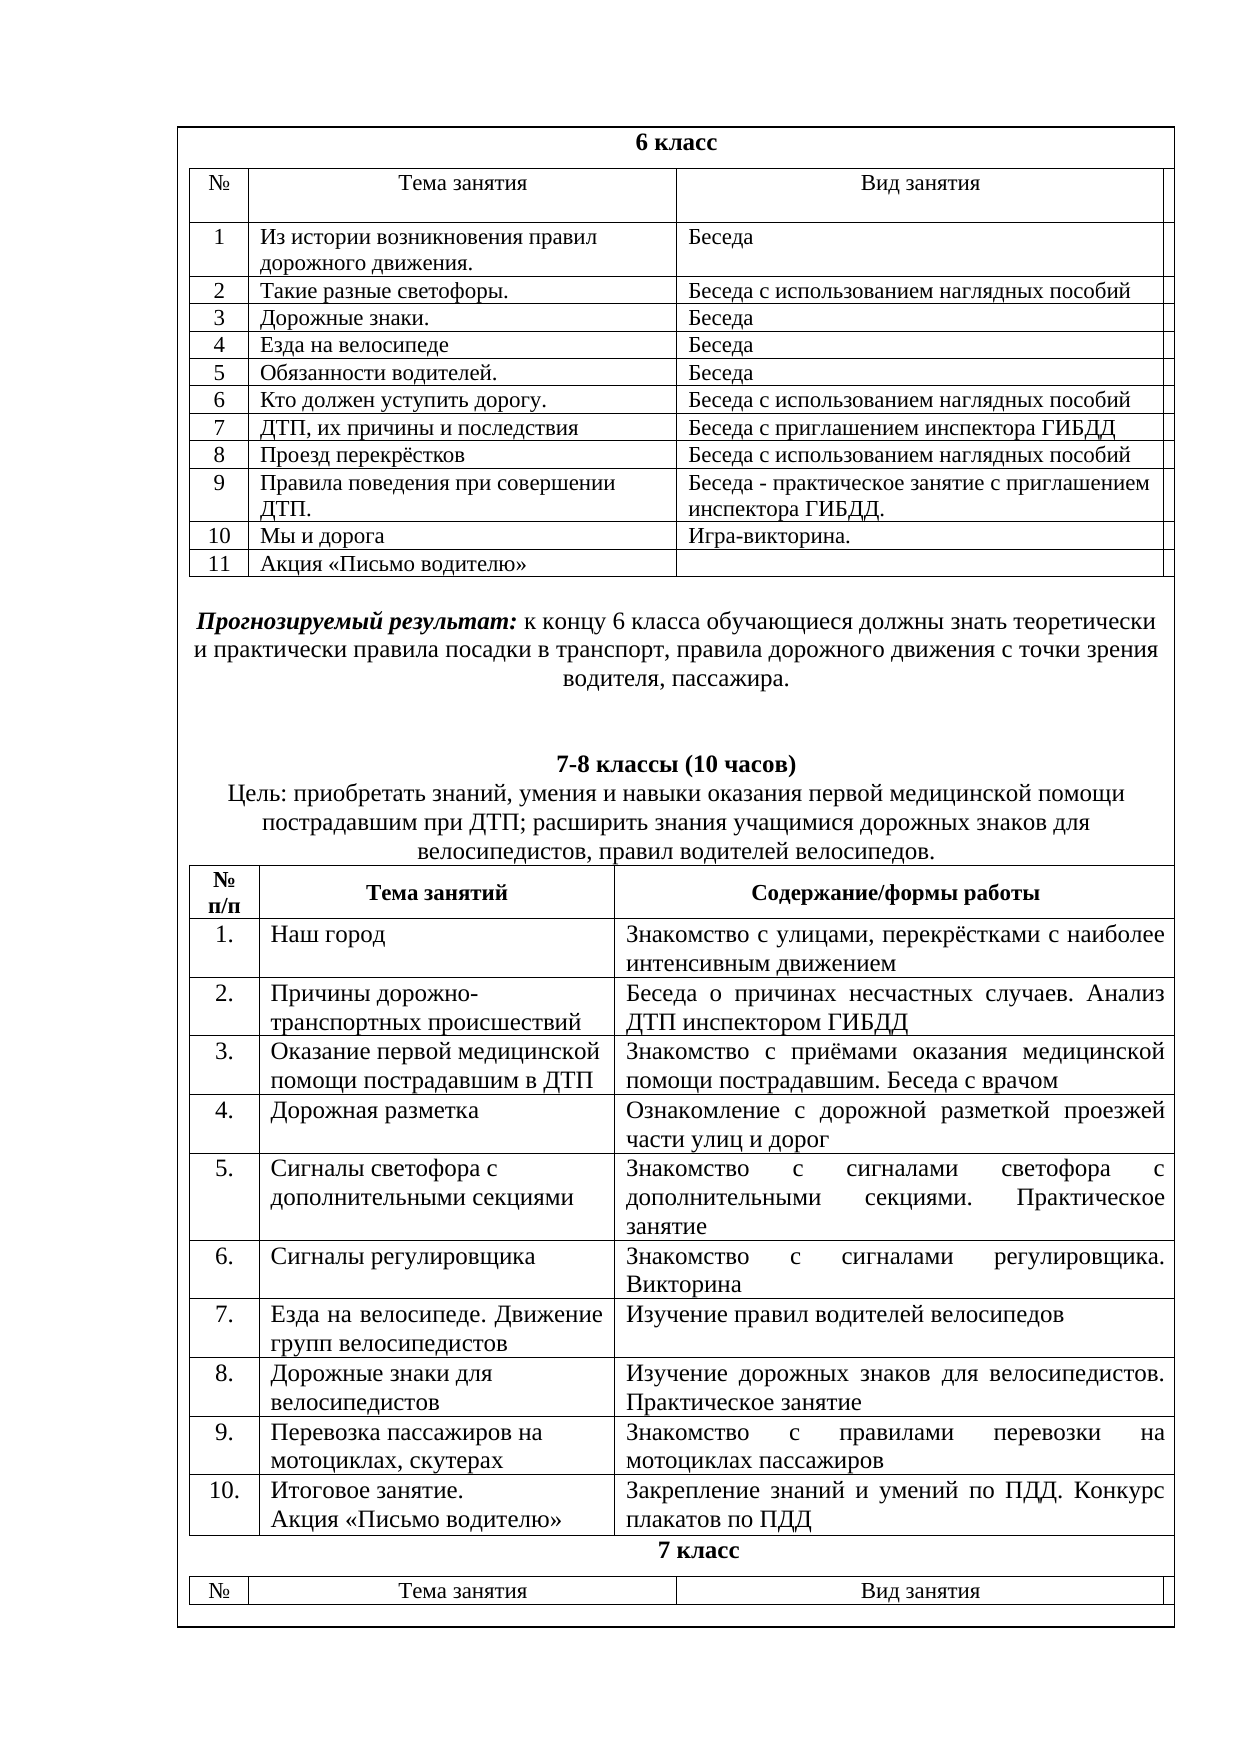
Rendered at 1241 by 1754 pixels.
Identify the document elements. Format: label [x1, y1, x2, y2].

table_cell [178, 128, 1174, 1626]
